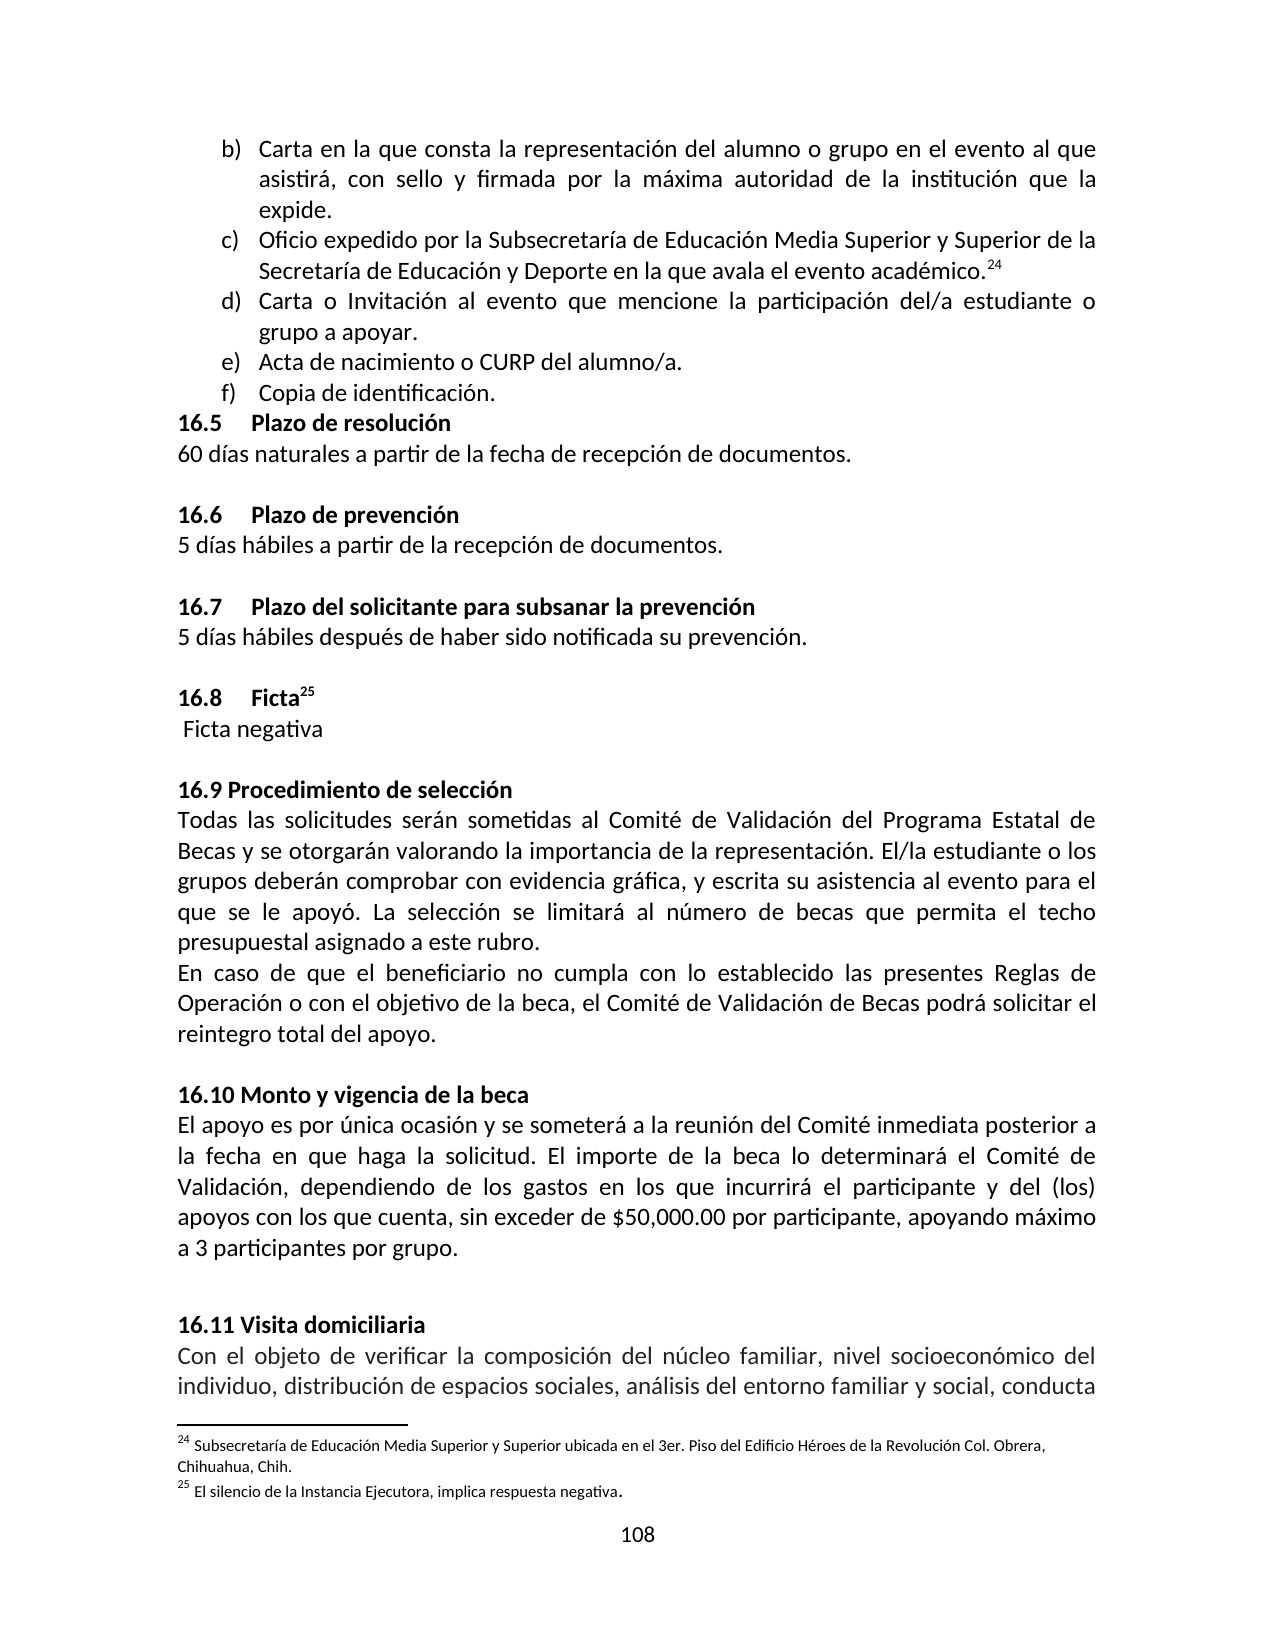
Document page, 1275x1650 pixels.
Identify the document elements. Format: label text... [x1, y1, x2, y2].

list Oficio expedido por la Subsecretaría de Educación Media Superior y Superior de la Secretaría de Educación y Deporte en la que avala el evento académico. [221, 224, 1098, 286]
list Carta en la que consta la representación del alumno o grupo en el evento al que asistirá, con sello y firmada por la máxima autoridad de la institución que la expide. [221, 133, 1098, 224]
list Plazo de prevención [177, 499, 1098, 530]
list Plazo del solicitante para subsanar la prevención [177, 591, 1098, 621]
list 5 días hábiles a partir de la recepción de documentos. [177, 530, 1098, 560]
list 5 días hábiles después de haber sido notificada su prevención. [177, 621, 1098, 652]
list Carta o Invitación al evento que mencione la participación del/a estudiante o grupo a apoyar. [221, 286, 1098, 347]
list Plazo de resolución [177, 408, 1098, 438]
text En caso de que el beneficiario no cumpla con lo establecido las presentes Reglas de Operación o con el objetivo de la beca, el Comité de Validación de Becas podrá solicitar el reintegro total del apoyo. [177, 957, 1098, 1048]
list Todas las solicitudes serán sometidas al Comité de Validación del Programa Estatal de Becas y se otorgarán valorando la importancia de la representación. El/la estudiante o los grupos deberán comprobar con evidencia gráfica, y escrita su asistencia al evento para el que se le apoyó. La selección se limitará al número de becas que permita el techo presupuestal asignado a este rubro. [177, 804, 1098, 957]
list Acta de nacimiento o CURP del alumno/a. [221, 347, 1098, 377]
list Ficta [177, 682, 1098, 713]
text 16.11 Visita domiciliaria [177, 1309, 1098, 1340]
list Ficta negativa [177, 713, 1098, 743]
list 60 días naturales a partir de la fecha de recepción de documentos. [177, 438, 1098, 469]
text 16.9 Procedimiento de selección [177, 774, 1098, 804]
text 16.10 Monto y vigencia de la beca [177, 1079, 1098, 1109]
list Copia de identificación. [221, 377, 1098, 408]
list El apoyo es por única ocasión y se someterá a la reunión del Comité inmediata posterior a la fecha en que haga la solicitud. El importe de la beca lo determinará el Comité de Validación, dependiendo de los gastos en los que incurrirá el participante y del (los) apoyos con los que cuenta, sin exceder de $50,000.00 por participante, apoyando máximo a 3 participantes por grupo. [177, 1109, 1098, 1262]
